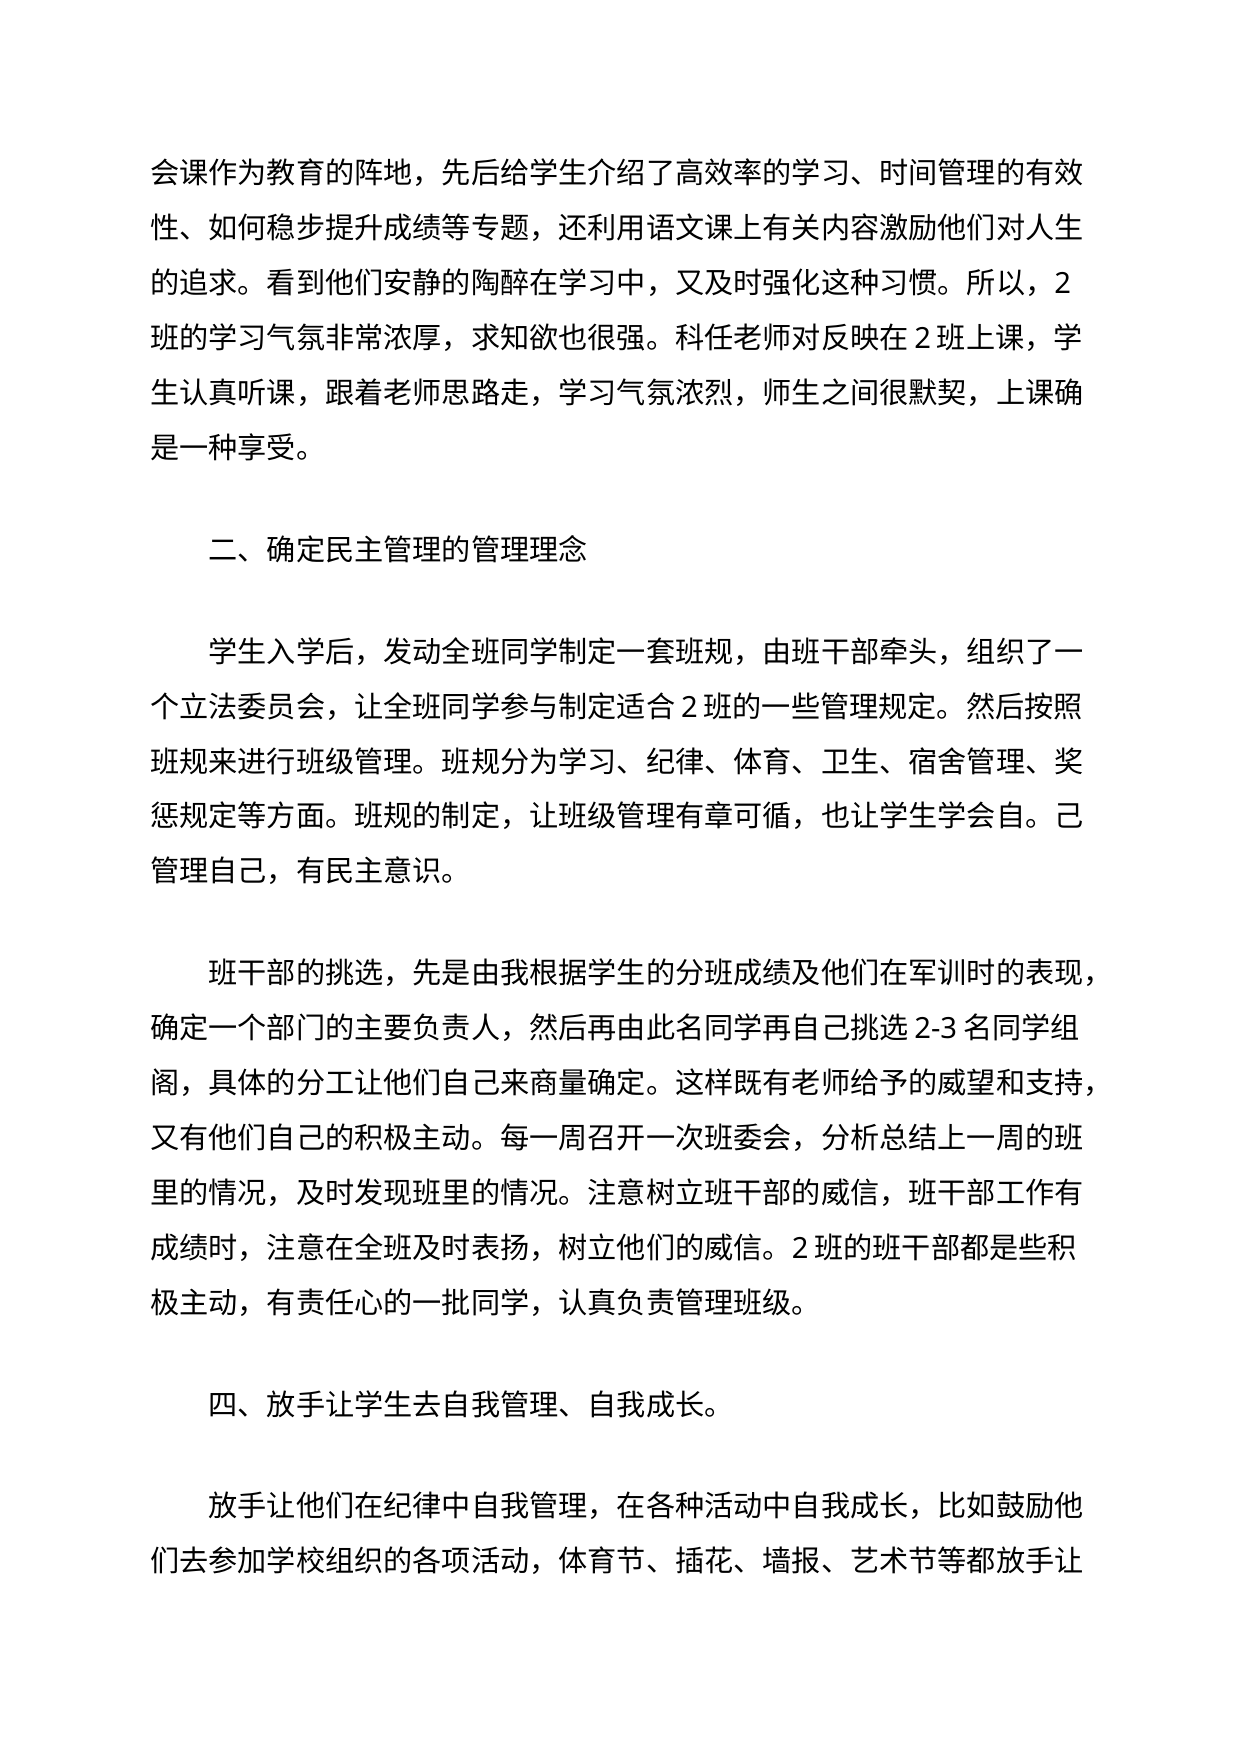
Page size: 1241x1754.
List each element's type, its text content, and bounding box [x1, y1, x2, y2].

text 二、确定民主管理的管理理念 [150, 526, 1090, 569]
text 学生入学后，发动全班同学制定一套班规，由班干部牵头，组织了一个立法委员会，让全班同学参与制定适合2班的一些管理规定。然后按照班规来进行班级管理。班规分为学习、纪律、体育、卫生、宿舍管理、奖惩规定等方面。班规的制定，让班级管理有章可循，也让学生学会自。己管理自己，有民主意识。 [150, 628, 1090, 890]
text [150, 1483, 1090, 1580]
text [150, 150, 1090, 467]
text 班干部的挑选，先是由我根据学生的分班成绩及他们在军训时的表现，确定一个部门的主要负责人，然后再由此名同学再自己挑选2-3名同学组阁，具体的分工让他们自己来商量确定。这样既有老师给予的威望和支持，又有他们自己的积极主动。每一周召开一次班委会，分析总结上一周的班里的情况，及时发现班里的情况。注意树立班干部的威信，班干部工作有成绩时，注意在全班及时表扬，树立他们的威信。2班的班干部都是些积极主动，有责任心的一批同学，认真负责管理班级。 [150, 950, 1090, 1322]
text 四、放手让学生去自我管理、自我成长。 [150, 1381, 1090, 1423]
